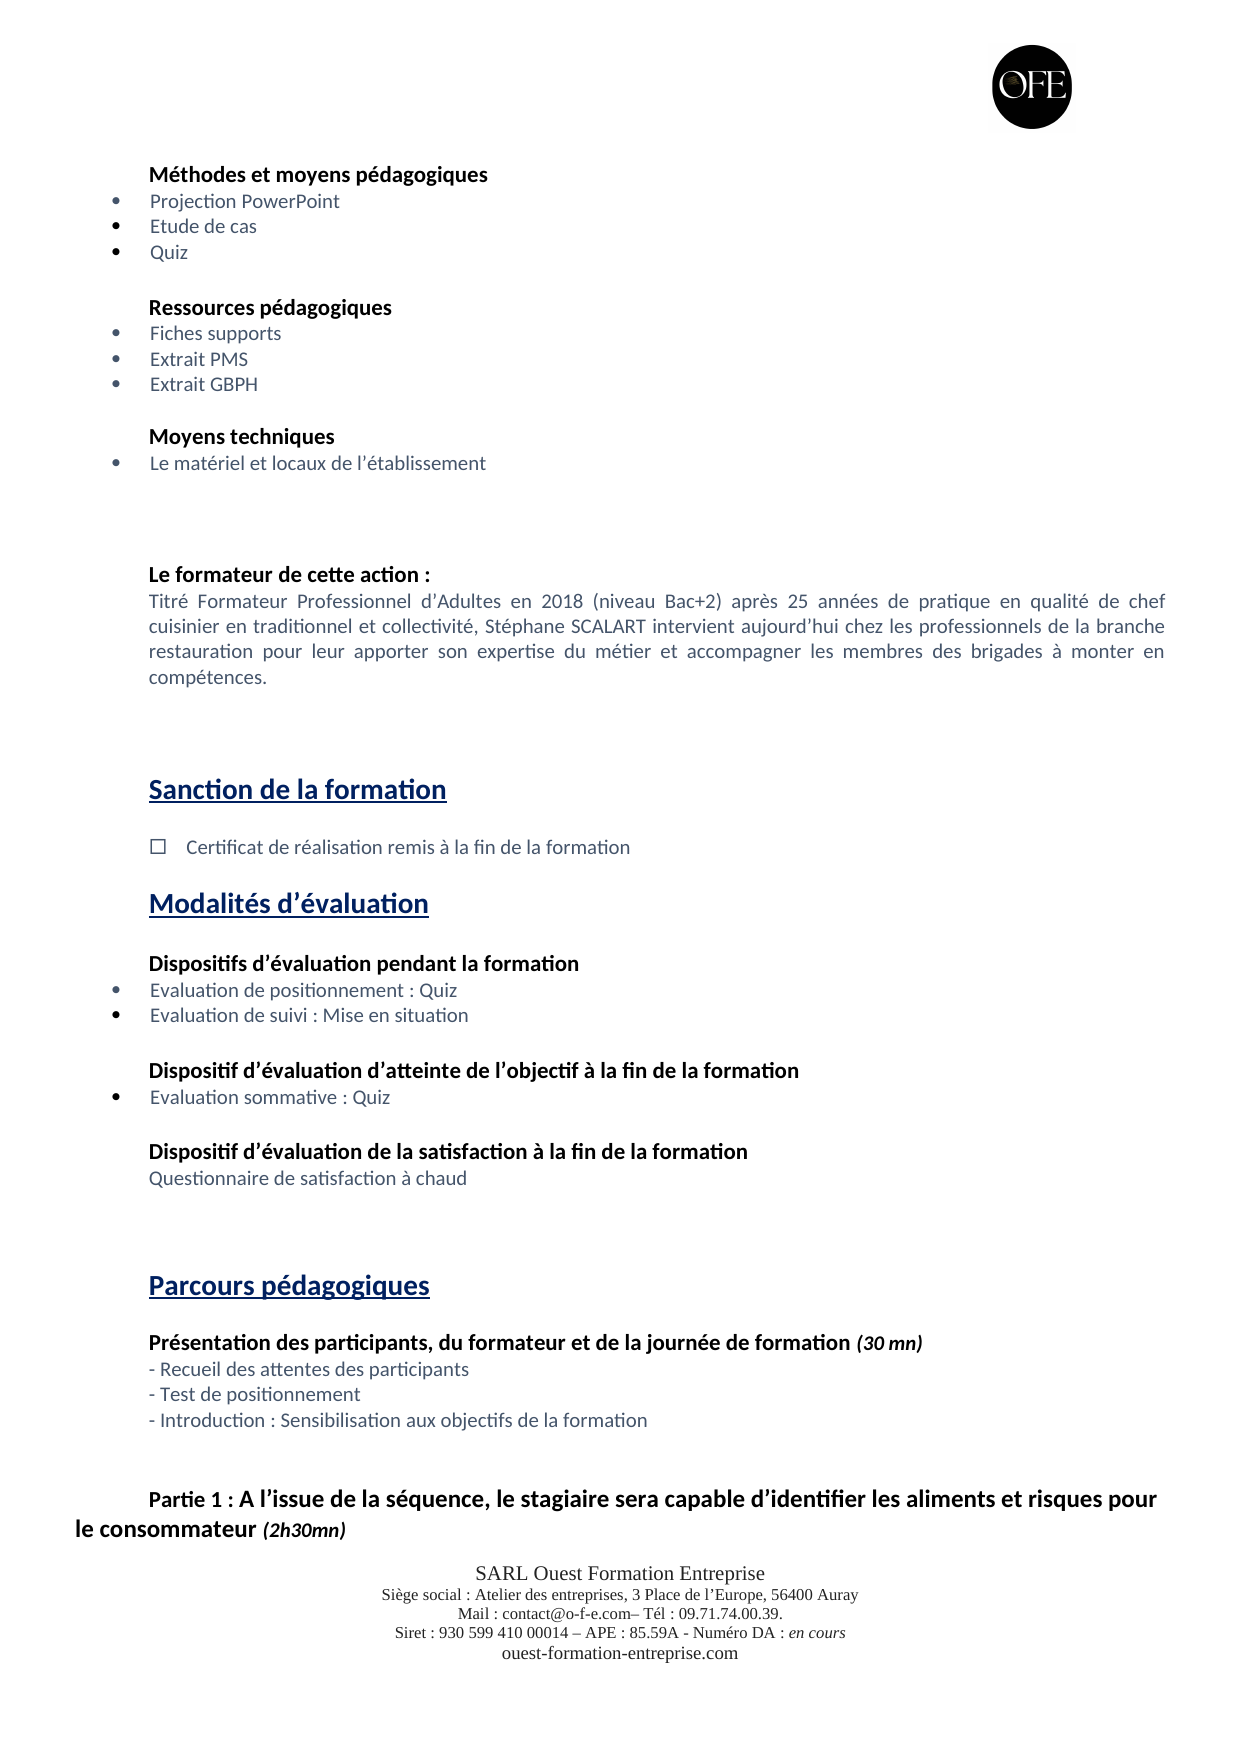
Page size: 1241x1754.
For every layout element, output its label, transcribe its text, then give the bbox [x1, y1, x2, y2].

subtitle Dispositifs d’évaluation pendant la formation [75, 949, 1165, 977]
list Fiches supports [112, 321, 1165, 346]
list - Introduction : Sensibilisation aux objectifs de la formation [112, 1407, 1165, 1432]
list Extrait PMS [112, 346, 1165, 371]
list Evaluation de positionnement : Quiz [112, 977, 1165, 1002]
subtitle Dispositif d’évaluation de la satisfaction à la fin de la formation [75, 1137, 1165, 1165]
text Titré Formateur Professionnel d’Adultes en 2018 (niveau Bac+2) après 25 années de pratique en qualité de chef cuisinier en traditionnel et collectivité, Stéphane SCALART intervient aujourd’hui chez les professionnels de la branche restauration pour leur apporter son expertise du métier et accompagner les membres des brigades à monter en compétences. [149, 588, 1165, 689]
subtitle Dispositif d’évaluation d’atteinte de l’objectif à la fin de la formation [75, 1056, 1165, 1084]
text Questionnaire de satisfaction à chaud [75, 1165, 1165, 1191]
list Extrait GBPH [112, 371, 1165, 397]
subtitle Le formateur de cette action : [75, 560, 1165, 588]
subtitle Moyens techniques [75, 422, 1165, 450]
text Présentation des participants, du formateur et de la journée de formation (30 mn) [75, 1328, 1165, 1356]
text Méthodes et moyens pédagogiques [75, 160, 1165, 188]
list Projection PowerPoint [112, 188, 1165, 214]
list Le matériel et locaux de l’établissement [112, 450, 1165, 476]
subtitle Partie 1 : A l’issue de la séquence, le stagiaire sera capable d’identifier les aliments et risques pour le consommateur (2h30mn) [75, 1483, 1165, 1544]
list Evaluation de suivi : Mise en situation [112, 1002, 1165, 1028]
picture [987, 43, 1077, 133]
subtitle Parcours pédagogiques [75, 1267, 1165, 1303]
subtitle Modalités d’évaluation [75, 885, 1165, 921]
list Quiz [112, 239, 1165, 264]
subtitle Ressources pédagogiques [75, 293, 1165, 321]
list Evaluation sommative : Quiz [112, 1084, 1165, 1109]
list Etude de cas [112, 214, 1165, 239]
list Certificat de réalisation remis à la fin de la formation [149, 834, 1165, 860]
text - Recueil des attentes des participants [75, 1356, 1165, 1381]
text - Test de positionnement [75, 1381, 1165, 1407]
subtitle Sanction de la formation [75, 771, 1165, 806]
